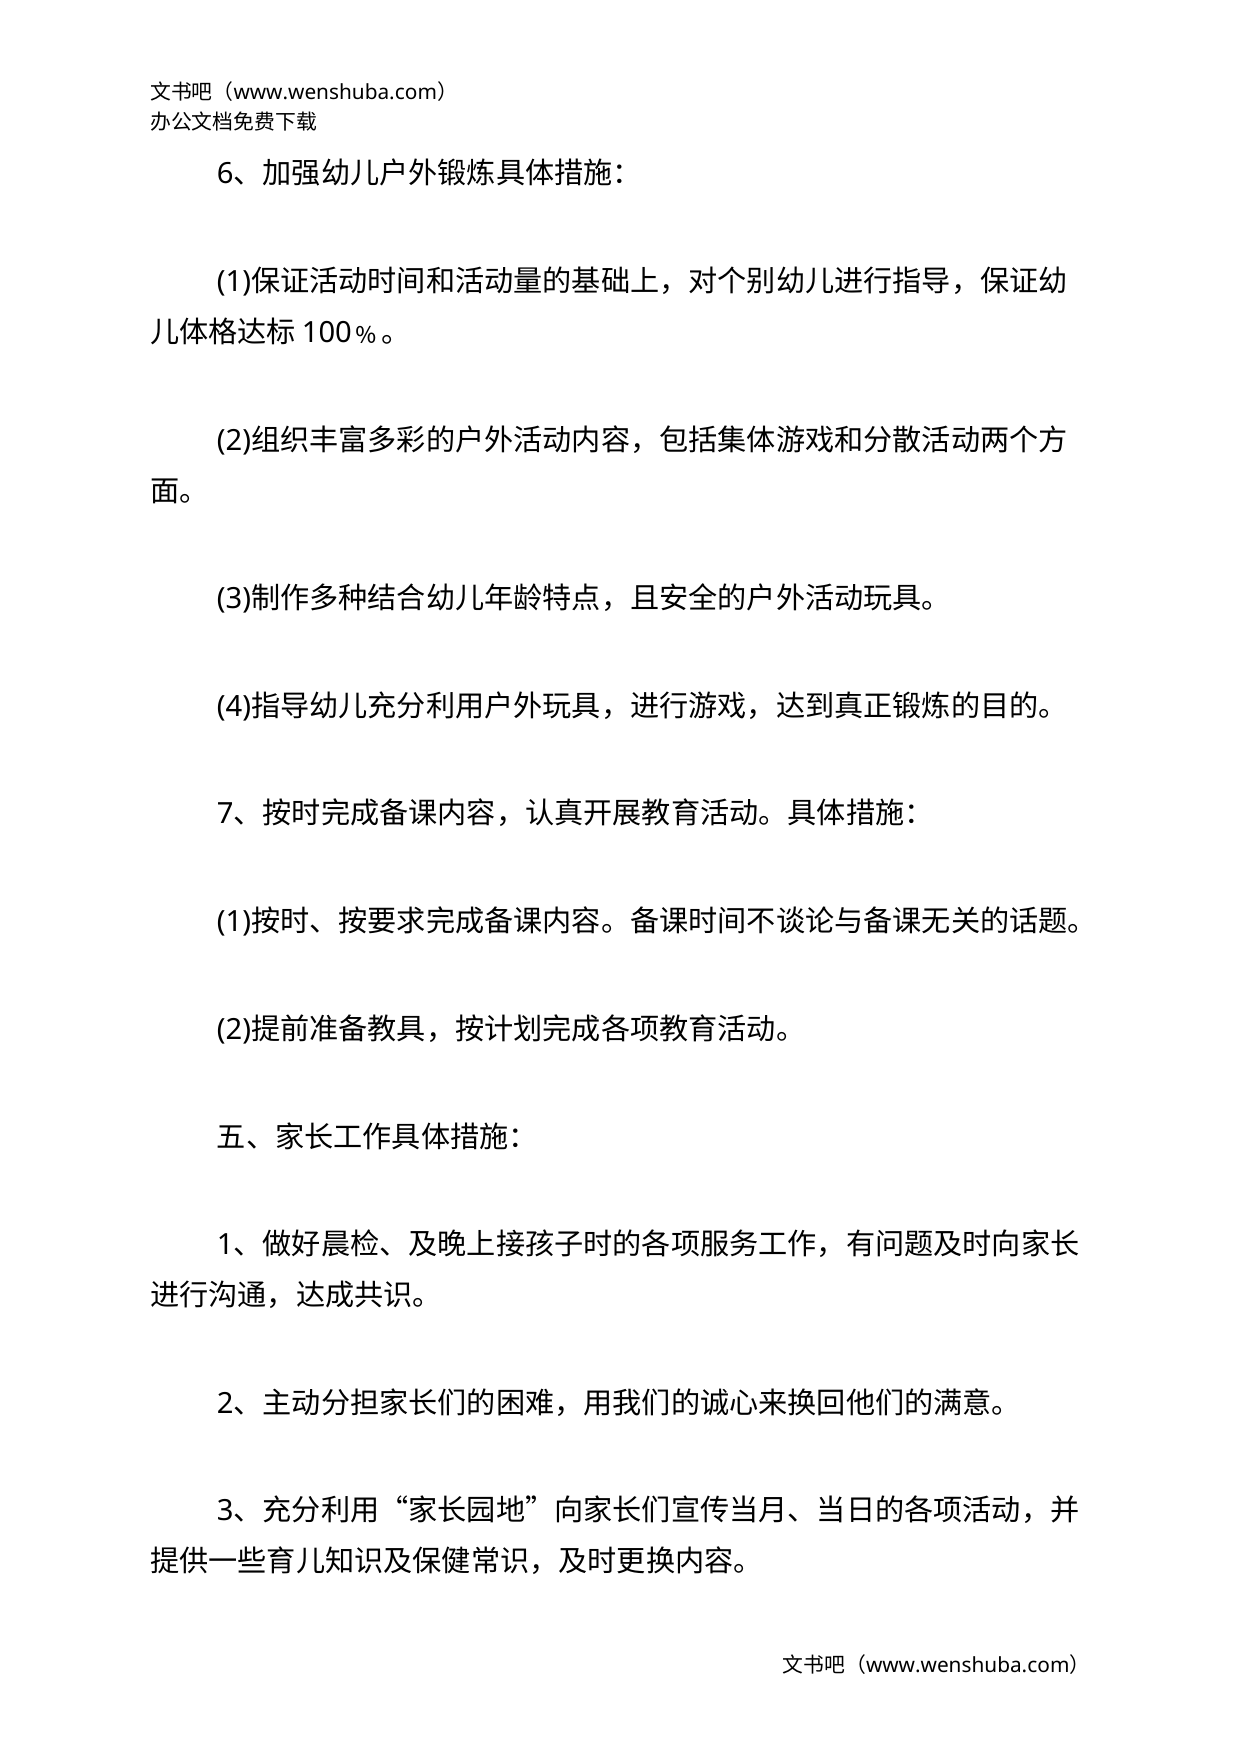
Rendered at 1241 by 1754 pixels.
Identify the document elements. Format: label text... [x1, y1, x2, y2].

text (2)组织丰富多彩的户外活动内容，包括集体游戏和分散活动两个方面。 [150, 416, 1090, 509]
text 1、做好晨检、及晚上接孩子时的各项服务工作，有问题及时向家长进行沟通，达成共识。 [150, 1221, 1090, 1314]
text (4)指导幼儿充分利用户外玩具，进行游戏，达到真正锻炼的目的。 [150, 682, 1090, 725]
text 五、家长工作具体措施： [150, 1113, 1090, 1156]
text (1)按时、按要求完成备课内容。备课时间不谈论与备课无关的话题。 [150, 898, 1090, 940]
text 3、充分利用“家长园地”向家长们宣传当月、当日的各项活动，并提供一些育儿知识及保健常识，及时更换内容。 [150, 1487, 1090, 1580]
text (1)保证活动时间和活动量的基础上，对个别幼儿进行指导，保证幼儿体格达标100﹪。 [150, 258, 1090, 351]
text 7、按时完成备课内容，认真开展教育活动。具体措施： [150, 790, 1090, 832]
text 6、加强幼儿户外锻炼具体措施： [150, 150, 1090, 192]
text 2、主动分担家长们的困难，用我们的诚心来换回他们的满意。 [150, 1379, 1090, 1422]
text (2)提前准备教具，按计划完成各项教育活动。 [150, 1006, 1090, 1048]
text (3)制作多种结合幼儿年龄特点，且安全的户外活动玩具。 [150, 575, 1090, 617]
